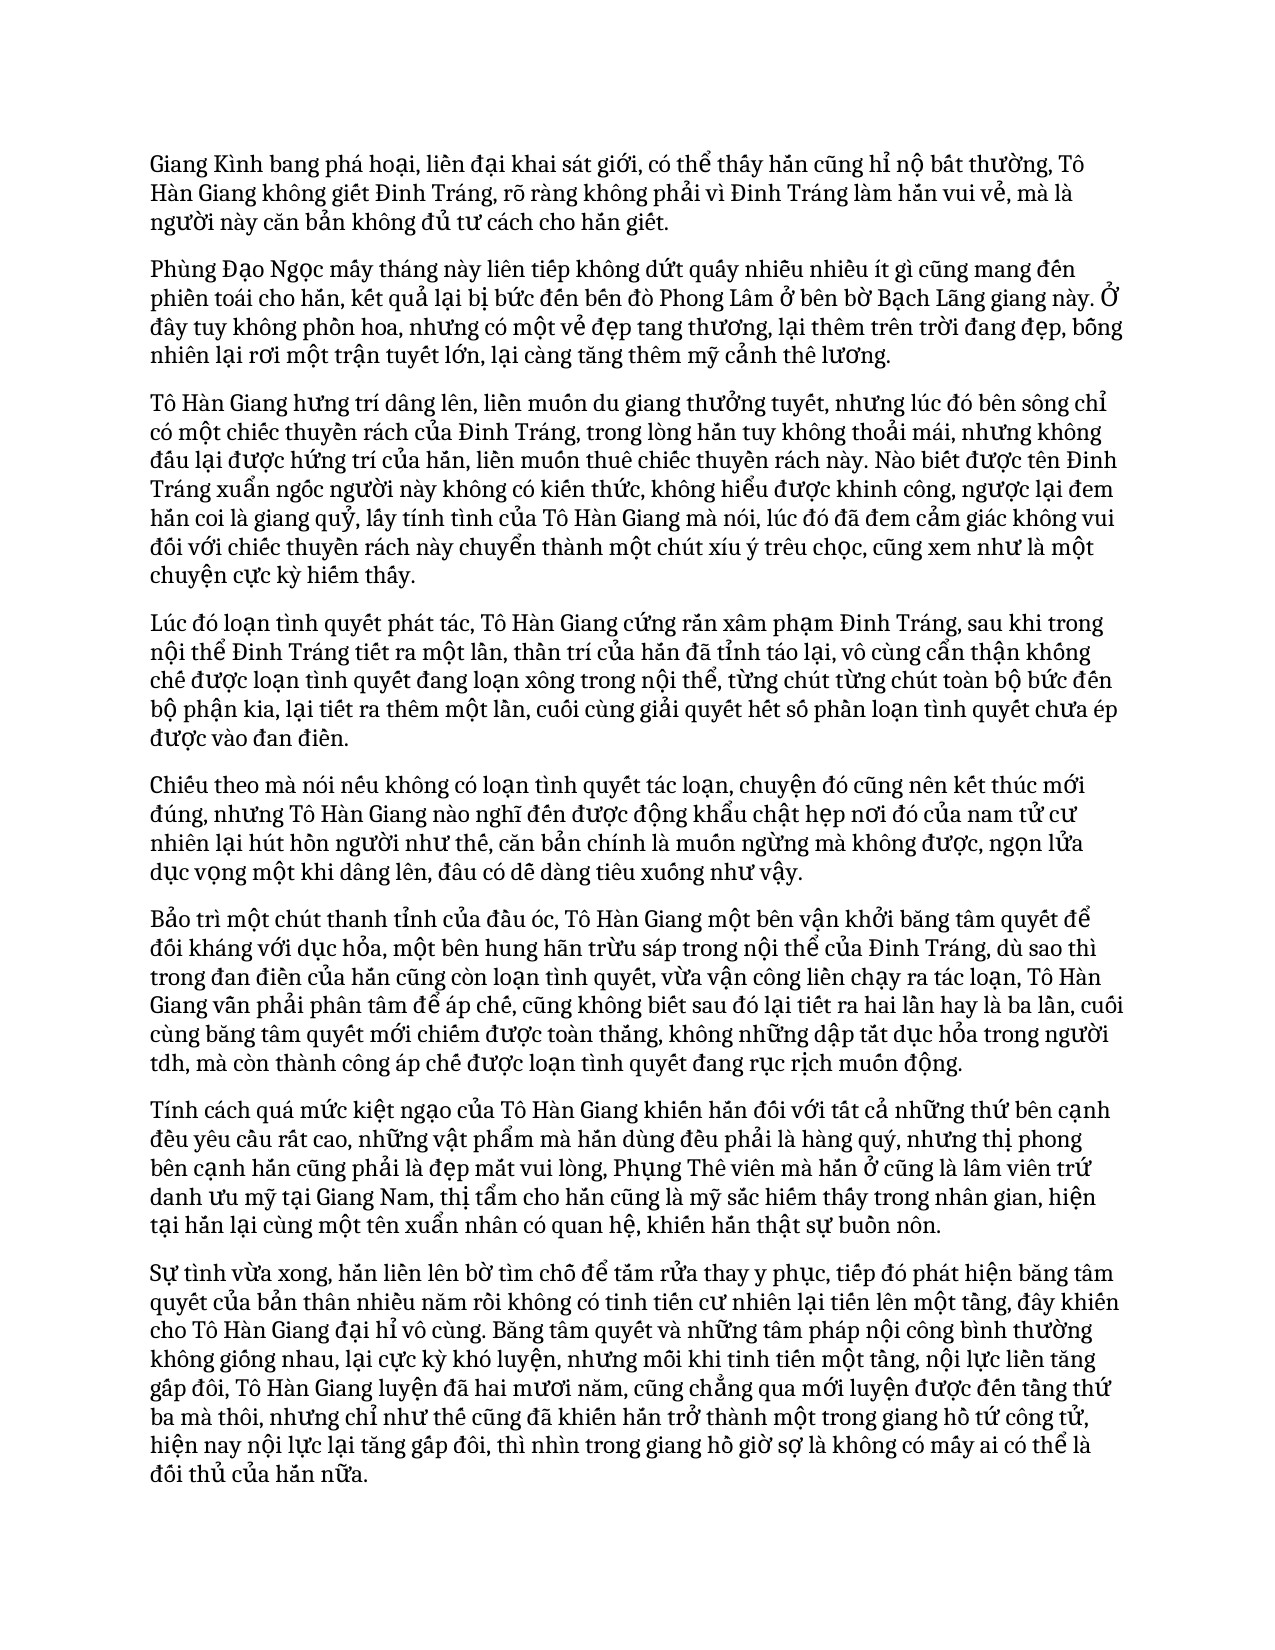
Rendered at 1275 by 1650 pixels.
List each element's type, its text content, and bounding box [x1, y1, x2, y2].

text Tô Hàn Giang hưng trí dâng lên, liền muốn du giang thưởng tuyết, nhưng lúc đó bên sông chỉ có một chiếc thuyền rách của Đinh Tráng, trong lòng hắn tuy không thoải mái, nhưng không đấu lại được hứng trí của hắn, liền muốn thuê chiếc thuyền rách này. Nào biết được tên Đinh Tráng xuẩn ngốc người này không có kiến thức, không hiểu được khinh công, ngược lại đem hắn coi là giang quỷ, lấy tính tình của Tô Hàn Giang mà nói, lúc đó đã đem cảm giác không vui đối với chiếc thuyền rách này chuyển thành một chút xíu ý trêu chọc, cũng xem như là một chuyện cực kỳ hiếm thấy. [150, 389, 1125, 590]
text Bảo trì một chút thanh tỉnh của đầu óc, Tô Hàn Giang một bên vận khởi băng tâm quyết để đối kháng với dục hỏa, một bên hung hãn trừu sáp trong nội thể của Đinh Tráng, dù sao thì trong đan điền của hắn cũng còn loạn tình quyết, vừa vận công liền chạy ra tác loạn, Tô Hàn Giang vẫn phải phân tâm để áp chế, cũng không biết sau đó lại tiết ra hai lần hay là ba lần, cuối cùng băng tâm quyết mới chiếm được toàn thắng, không những dập tắt dục hỏa trong người tdh, mà còn thành công áp chế được loạn tình quyết đang rục rịch muốn động. [150, 905, 1125, 1077]
text Chiếu theo mà nói nếu không có loạn tình quyết tác loạn, chuyện đó cũng nên kết thúc mới đúng, nhưng Tô Hàn Giang nào nghĩ đến được động khẩu chật hẹp nơi đó của nam tử cư nhiên lại hút hồn người như thế, căn bản chính là muốn ngừng mà không được, ngọn lửa dục vọng một khi dâng lên, đâu có dễ dàng tiêu xuống như vậy. [150, 771, 1125, 886]
text Tính cách quá mức kiệt ngạo của Tô Hàn Giang khiến hắn đối với tất cả những thứ bên cạnh đều yêu cầu rất cao, những vật phẩm mà hắn dùng đều phải là hàng quý, nhưng thị phong bên cạnh hắn cũng phải là đẹp mắt vui lòng, Phụng Thê viên mà hắn ở cũng là lâm viên trứ danh ưu mỹ tại Giang Nam, thị tẩm cho hắn cũng là mỹ sắc hiếm thấy trong nhân gian, hiện tại hắn lại cùng một tên xuẩn nhân có quan hệ, khiến hắn thật sự buồn nôn. [150, 1096, 1125, 1240]
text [150, 150, 1125, 236]
text Phùng Đạo Ngọc mấy tháng này liên tiếp không dứt quấy nhiễu nhiều ít gì cũng mang đến phiền toái cho hắn, kết quả lại bị bức đến bến đò Phong Lâm ở bên bờ Bạch Lãng giang này. Ở đây tuy không phồn hoa, nhưng có một vẻ đẹp tang thương, lại thêm trên trời đang đẹp, bỗng nhiên lại rơi một trận tuyết lớn, lại càng tăng thêm mỹ cảnh thê lương. [150, 255, 1125, 370]
text Lúc đó loạn tình quyết phát tác, Tô Hàn Giang cứng rắn xâm phạm Đinh Tráng, sau khi trong nội thể Đinh Tráng tiết ra một lần, thần trí của hắn đã tỉnh táo lại, vô cùng cẩn thận khống chế được loạn tình quyết đang loạn xông trong nội thể, từng chút từng chút toàn bộ bức đến bộ phận kia, lại tiết ra thêm một lần, cuối cùng giải quyết hết số phần loạn tình quyết chưa ép được vào đan điền. [150, 609, 1125, 752]
text Sự tình vừa xong, hắn liền lên bờ tìm chỗ để tắm rửa thay y phục, tiếp đó phát hiện băng tâm quyết của bản thân nhiều năm rồi không có tinh tiến cư nhiên lại tiến lên một tầng, đây khiến cho Tô Hàn Giang đại hỉ vô cùng. Băng tâm quyết và những tâm pháp nội công bình thường không giống nhau, lại cực kỳ khó luyện, nhưng mỗi khi tinh tiến một tầng, nội lực liền tăng gấp đôi, Tô Hàn Giang luyện đã hai mươi năm, cũng chẳng qua mới luyện được đến tầng thứ ba mà thôi, nhưng chỉ như thế cũng đã khiến hắn trở thành một trong giang hồ tứ công tử, hiện nay nội lực lại tăng gấp đôi, thì nhìn trong giang hồ giờ sợ là không có mấy ai có thể là đối thủ của hắn nữa. [150, 1259, 1125, 1489]
